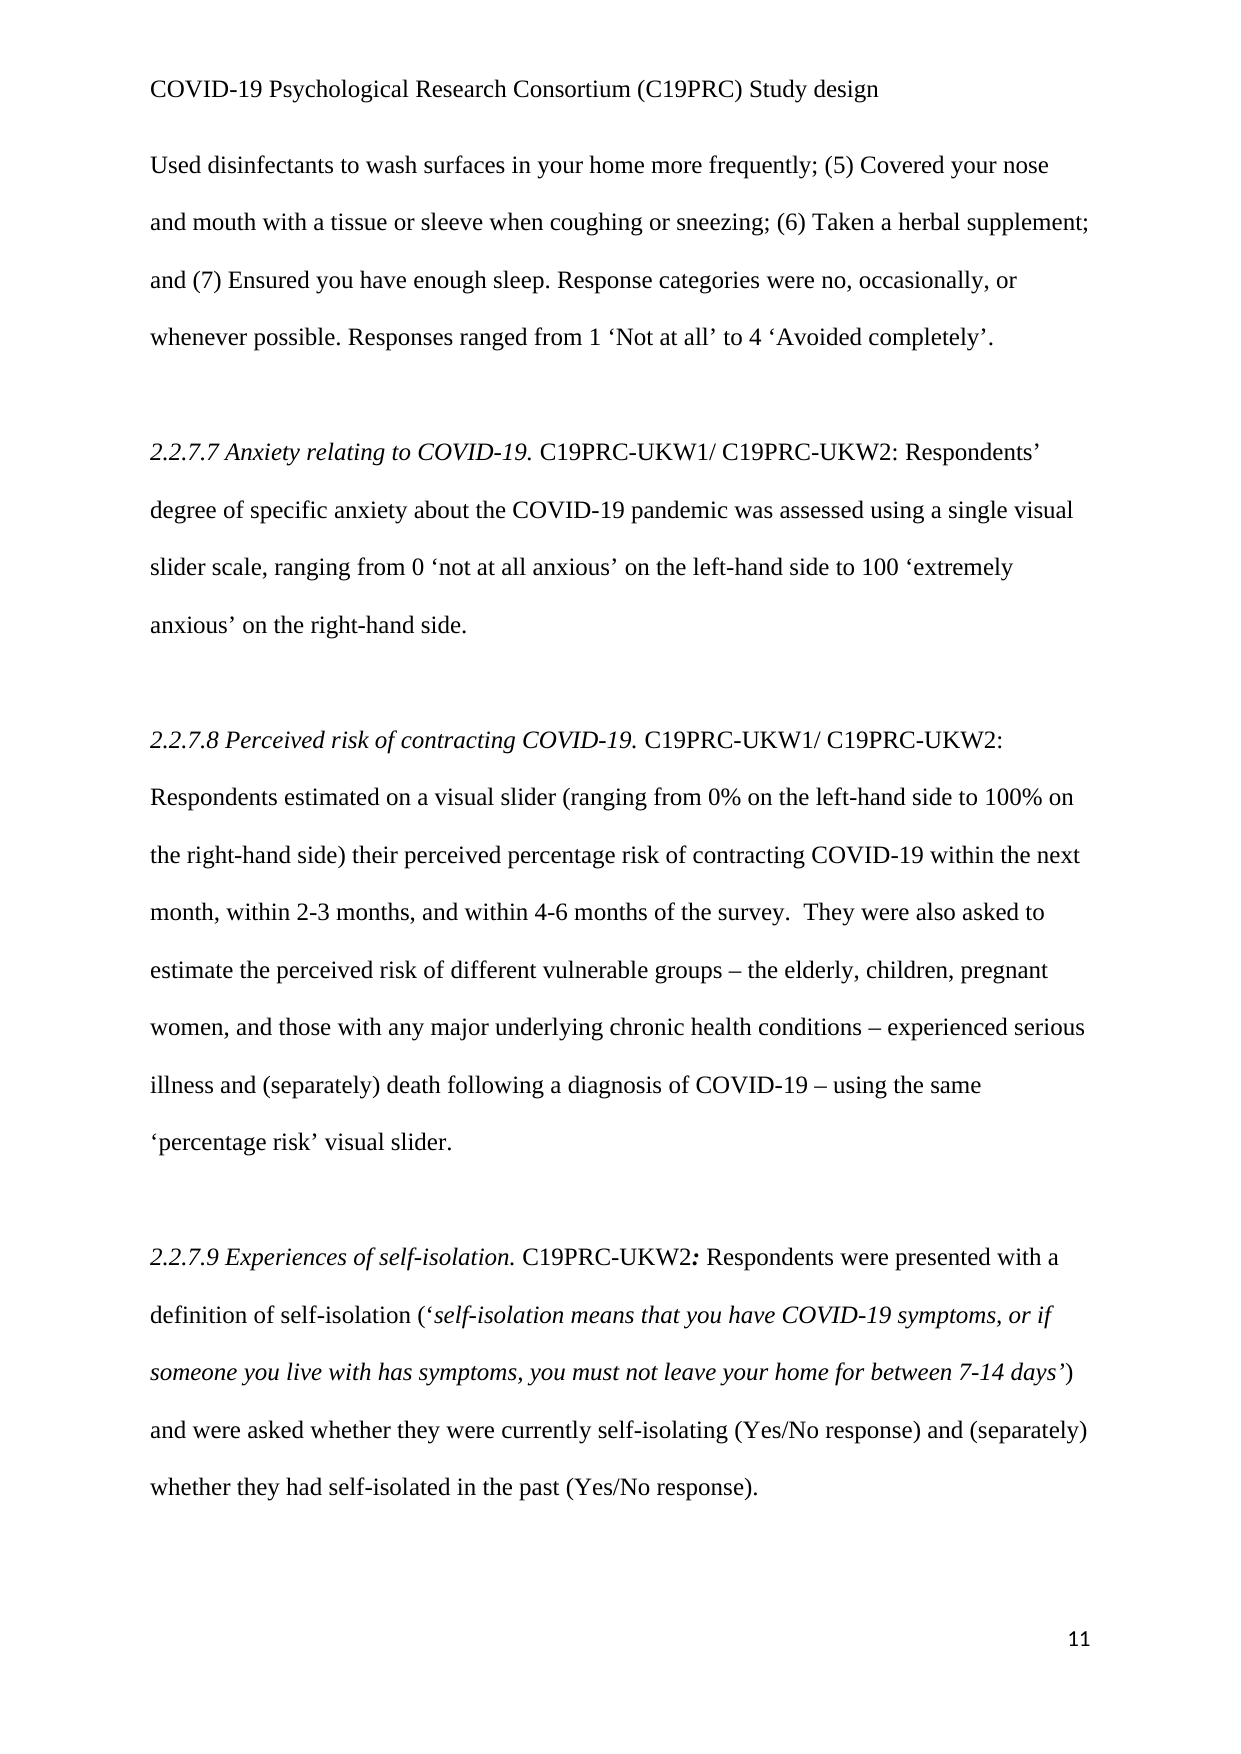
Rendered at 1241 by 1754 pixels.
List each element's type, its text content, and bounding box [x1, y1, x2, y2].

text 2.2.7.7 Anxiety relating to COVID-19. C19PRC-UKW1/ C19PRC-UKW2: Respondents’ degree of specific anxiety about the COVID-19 pandemic was assessed using a single visual slider scale, ranging from 0 ‘not at all anxious’ on the left-hand side to 100 ‘extremely anxious’ on the right-hand side. [150, 437, 1090, 639]
text 2.2.7.8 Perceived risk of contracting COVID-19. C19PRC-UKW1/ C19PRC-UKW2: Respondents estimated on a visual slider (ranging from 0% on the left-hand side to 100% on the right-hand side) their perceived percentage risk of contracting COVID-19 within the next month, within 2-3 months, and within 4-6 months of the survey. They were also asked to estimate the perceived risk of different vulnerable groups – the elderly, children, pregnant women, and those with any major underlying chronic health conditions – experienced serious illness and (separately) death following a diagnosis of COVID-19 – using the same ‘percentage risk’ visual slider. [150, 725, 1090, 1156]
text 2.2.7.9 Experiences of self-isolation. C19PRC-UKW2: Respondents were presented with a definition of self-isolation (‘self-isolation means that you have COVID-19 symptoms, or if someone you live with has symptoms, you must not leave your home for between 7-14 days’) and were asked whether they were currently self-isolating (Yes/No response) and (separately) whether they had self-isolated in the past (Yes/No response). [150, 1242, 1090, 1501]
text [150, 150, 1090, 351]
